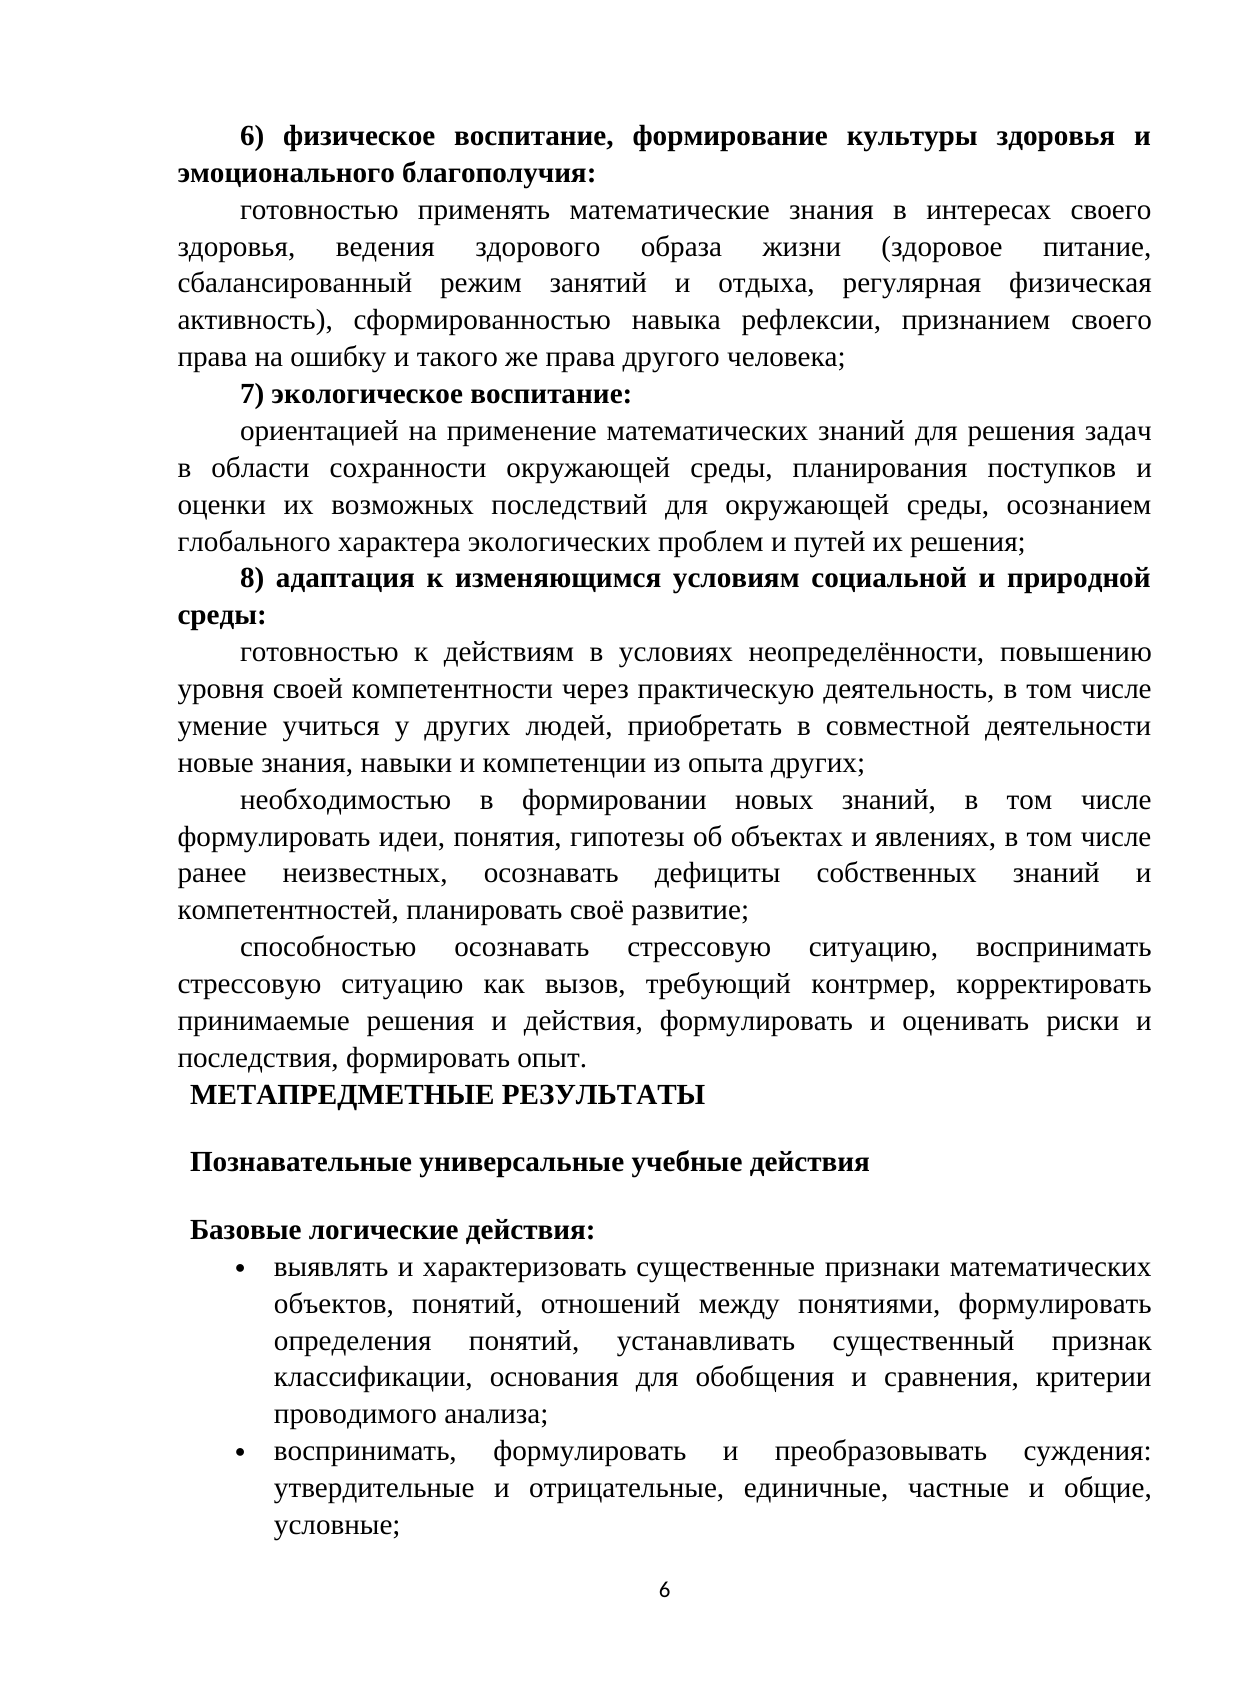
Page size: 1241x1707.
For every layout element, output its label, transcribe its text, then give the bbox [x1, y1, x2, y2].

text МЕТАПРЕДМЕТНЫЕ РЕЗУЛЬТАТЫ [190, 1077, 1152, 1110]
list выявлять и характеризовать существенные признаки математических объектов, понятий, отношений между понятиями, формулировать определения понятий, устанавливать существенный признак классификации, основания для обобщения и сравнения, критерии проводимого анализа; [236, 1249, 1152, 1430]
text 7) экологическое воспитание: [177, 376, 1152, 410]
text Познавательные универсальные учебные действия [190, 1144, 1152, 1178]
text способностью осознавать стрессовую ситуацию, воспринимать стрессовую ситуацию как вызов, требующий контрмер, корректировать принимаемые решения и действия, формулировать и оценивать риски и последствия, формировать опыт. [177, 929, 1152, 1073]
text 6) физическое воспитание, формирование культуры здоровья и эмоционального благополучия: [177, 118, 1152, 188]
text необходимостью в формировании новых знаний, в том числе формулировать идеи, понятия, гипотезы об объектах и явлениях, в том числе ранее неизвестных, осознавать дефициты собственных знаний и компетентностей, планировать своё развитие; [177, 782, 1152, 926]
list воспринимать, формулировать и преобразовывать суждения: утвердительные и отрицательные, единичные, частные и общие, условные; [236, 1433, 1152, 1541]
text готовностью применять математические знания в интересах своего здоровья, ведения здорового образа жизни (здоровое питание, сбалансированный режим занятий и отдыха, регулярная физическая активность), сформированностью навыка рефлексии, признанием своего права на ошибку и такого же права другого человека; [177, 192, 1152, 373]
text ориентацией на применение математических знаний для решения задач в области сохранности окружающей среды, планирования поступков и оценки их возможных последствий для окружающей среды, осознанием глобального характера экологических проблем и путей их решения; [177, 413, 1152, 557]
text готовностью к действиям в условиях неопределённости, повышению уровня своей компетентности через практическую деятельность, в том числе умение учиться у других людей, приобретать в совместной деятельности новые знания, навыки и компетенции из опыта других; [177, 634, 1152, 778]
text 8) адаптация к изменяющимся условиям социальной и природной среды: [177, 561, 1152, 631]
text Базовые логические действия: [190, 1212, 1152, 1246]
